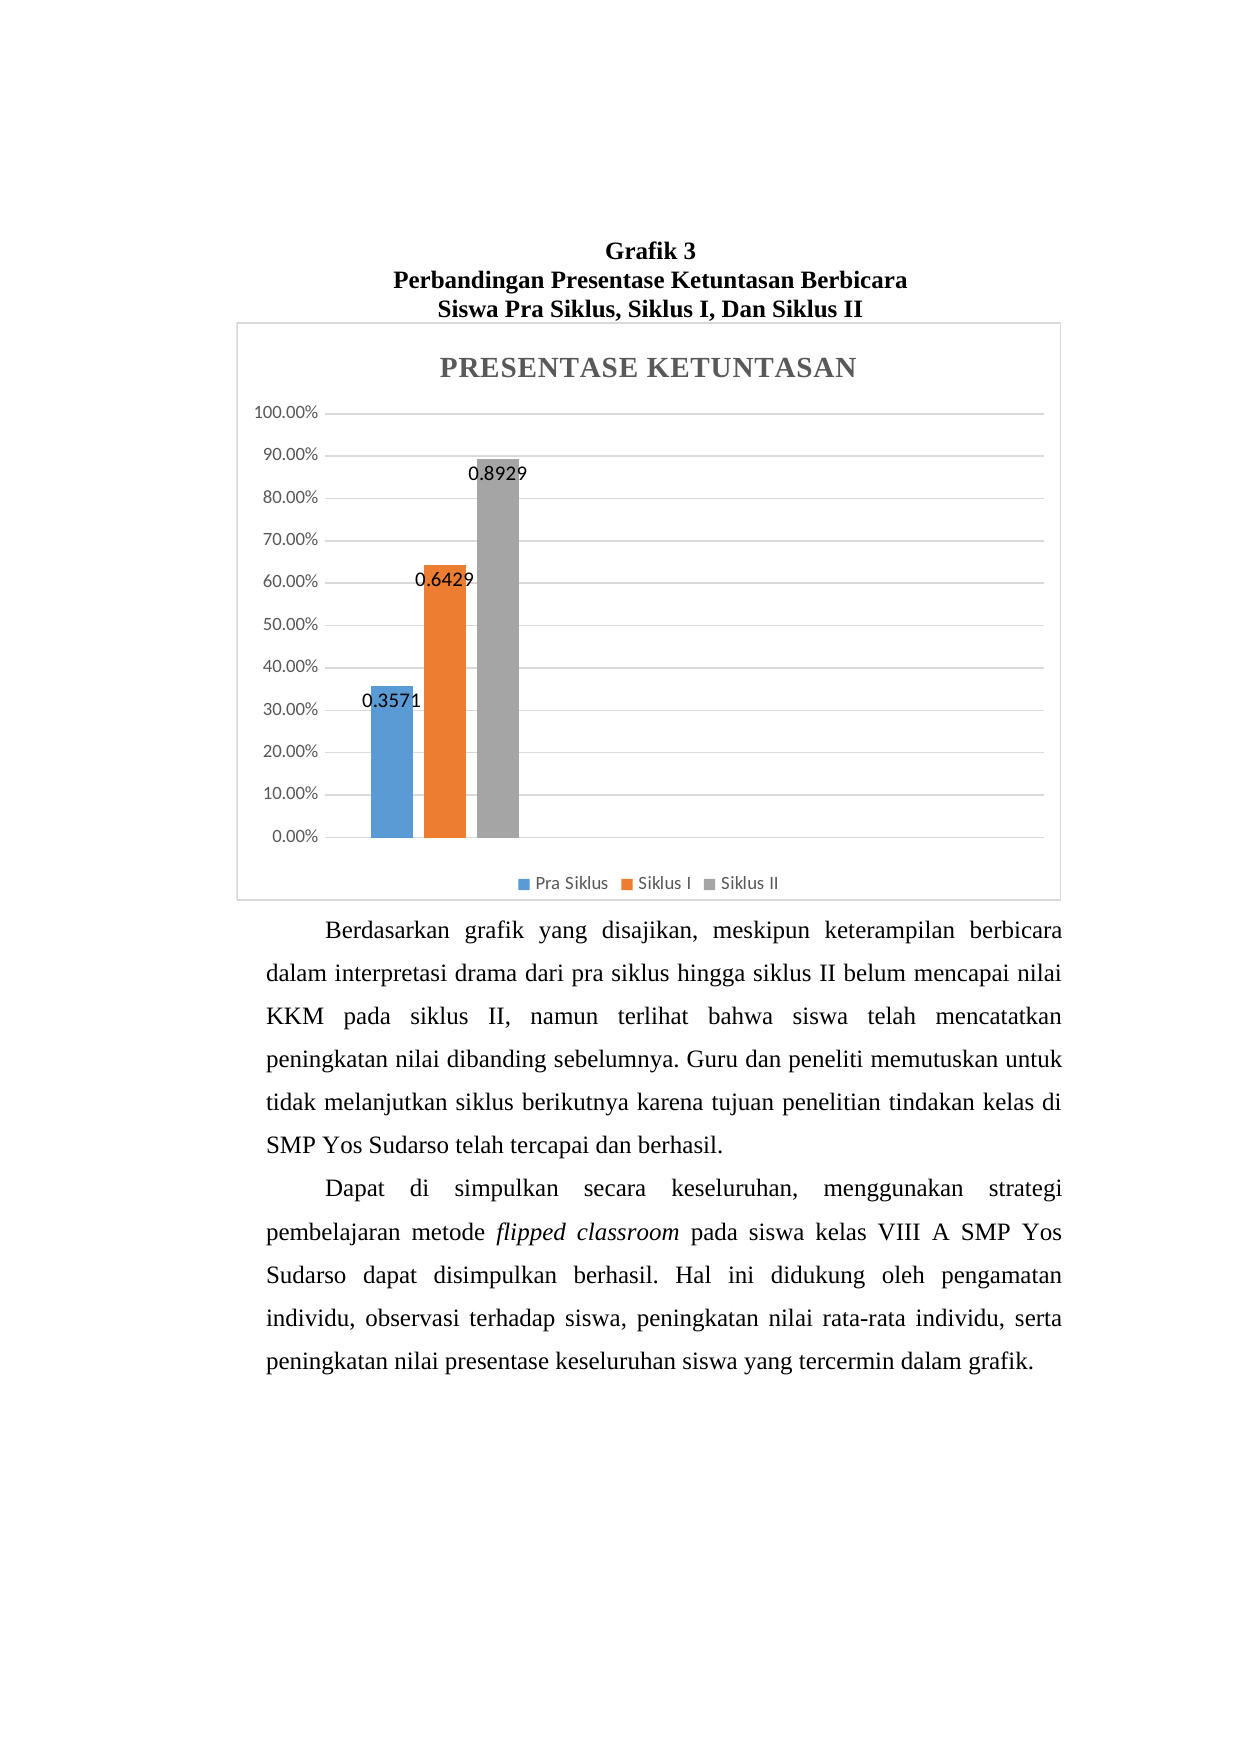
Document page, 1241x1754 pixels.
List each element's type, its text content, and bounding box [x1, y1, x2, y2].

text Perbandingan Presentase Ketuntasan Berbicara [236, 265, 1064, 294]
text Dapat di simpulkan secara keseluruhan, menggunakan strategi pembelajaran metode flipped classroom pada siswa kelas VIII A SMP Yos Sudarso dapat disimpulkan berhasil. Hal ini didukung oleh pengamatan individu, observasi terhadap siswa, peningkatan nilai rata-rata individu, serta peningkatan nilai presentase keseluruhan siswa yang tercermin dalam grafik. [266, 1173, 1063, 1375]
text Siswa Pra Siklus, Siklus I, Dan Siklus II [236, 294, 1064, 322]
text Berdasarkan grafik yang disajikan, meskipun keterampilan berbicara dalam interpretasi drama dari pra siklus hingga siklus II belum mencapai nilai KKM pada siklus II, namun terlihat bahwa siswa telah mencatatkan peningkatan nilai dibanding sebelumnya. Guru dan peneliti memutuskan untuk tidak melanjutkan siklus berikutnya karena tujuan penelitian tindakan kelas di SMP Yos Sudarso telah tercapai dan berhasil. [266, 915, 1063, 1159]
text Grafik 3 [236, 236, 1064, 265]
